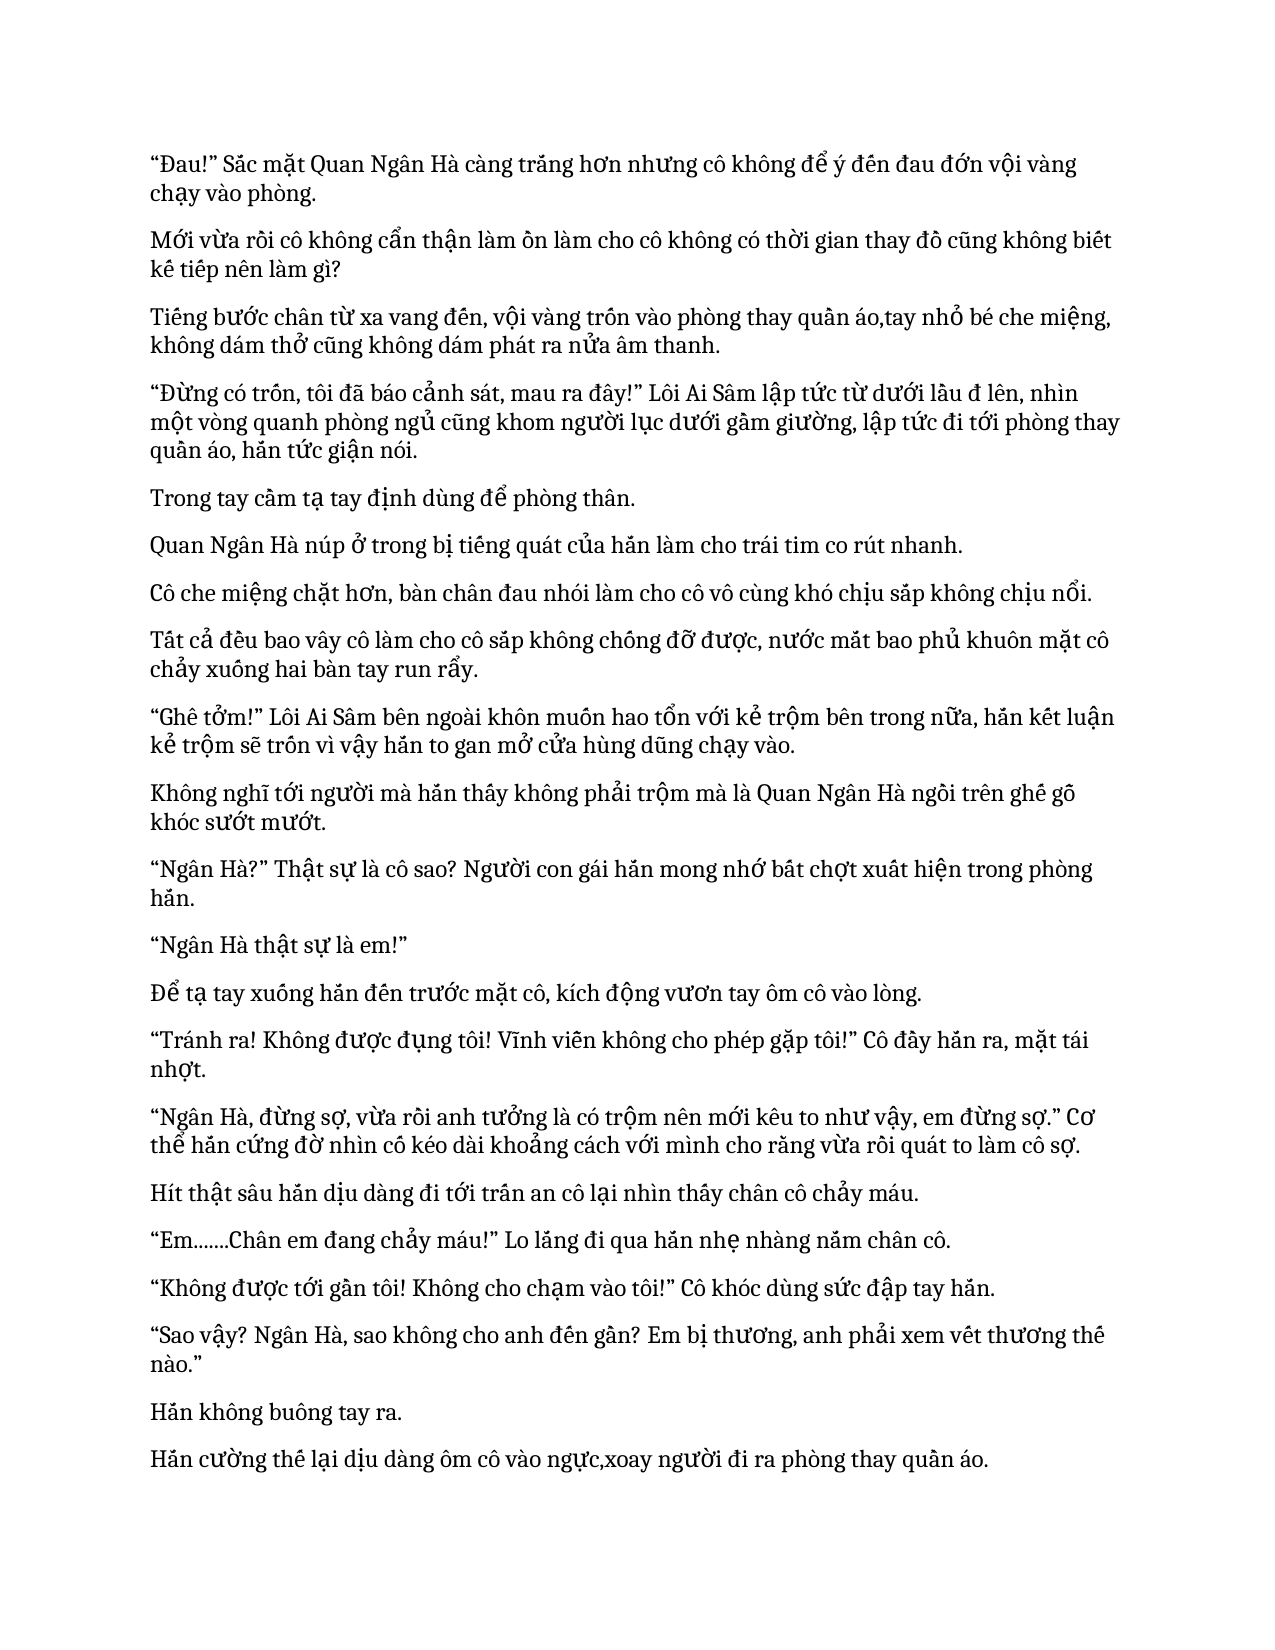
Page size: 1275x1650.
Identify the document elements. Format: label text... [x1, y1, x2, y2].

text Trong tay cầm tạ tay định dùng để phòng thân. [150, 484, 1125, 512]
text “Tránh ra! Không được đụng tôi! Vĩnh viễn không cho phép gặp tôi!” Cô đầy hắn ra, mặt tái nhợt. [150, 1026, 1125, 1084]
text Không nghĩ tới người mà hắn thấy không phải trộm mà là Quan Ngân Hà ngồi trên ghế gỗ khóc sướt mướt. [150, 779, 1125, 836]
text Tiếng bước chân từ xa vang đến, vội vàng trốn vào phòng thay quần áo,tay nhỏ bé che miệng, không dám thở cũng không dám phát ra nửa âm thanh. [150, 302, 1125, 360]
text Tất cả đều bao vây cô làm cho cô sắp không chống đỡ được, nước mắt bao phủ khuôn mặt cô chảy xuống hai bàn tay run rẩy. [150, 626, 1125, 684]
text “Đừng có trốn, tôi đã báo cảnh sát, mau ra đây!” Lôi Ai Sâm lập tức từ dưới lầu đ lên, nhìn một vòng quanh phòng ngủ cũng khom người lục dưới gầm giường, lập tức đi tới phòng thay quần áo, hắn tức giận nói. [150, 379, 1125, 465]
text “Ngân Hà, đừng sợ, vừa rồi anh tưởng là có trộm nên mới kêu to như vậy, em đừng sợ.” Cơ thể hắn cứng đờ nhìn cố kéo dài khoảng cách với mình cho rằng vừa rồi quát to làm cô sợ. [150, 1102, 1125, 1160]
text “Đau!” Sắc mặt Quan Ngân Hà càng trắng hơn nhưng cô không để ý đến đau đớn vội vàng chạy vào phòng. [150, 150, 1125, 207]
text Quan Ngân Hà núp ở trong bị tiếng quát của hắn làm cho trái tim co rút nhanh. [150, 531, 1125, 560]
text “Sao vậy? Ngân Hà, sao không cho anh đến gần? Em bị thương, anh phải xem vết thương thế nào.” [150, 1321, 1125, 1379]
text “Ghê tởm!” Lôi Ai Sâm bên ngoài khôn muốn hao tổn với kẻ trộm bên trong nữa, hắn kết luận kẻ trộm sẽ trốn vì vậy hắn to gan mở cửa hùng dũng chạy vào. [150, 702, 1125, 760]
text Hít thật sâu hắn dịu dàng đi tới trấn an cô lại nhìn thấy chân cô chảy máu. [150, 1179, 1125, 1207]
text “Ngân Hà thật sự là em!” [150, 931, 1125, 960]
text “Không được tới gần tôi! Không cho chạm vào tôi!” Cô khóc dùng sức đập tay hắn. [150, 1274, 1125, 1302]
text “Ngân Hà?” Thật sự là cô sao? Người con gái hắn mong nhớ bất chợt xuất hiện trong phòng hắn. [150, 855, 1125, 912]
text Để tạ tay xuống hắn đến trước mặt cô, kích động vươn tay ôm cô vào lòng. [150, 979, 1125, 1007]
text Hắn không buông tay ra. [150, 1397, 1125, 1426]
text Cô che miệng chặt hơn, bàn chân đau nhói làm cho cô vô cùng khó chịu sắp không chịu nổi. [150, 579, 1125, 607]
text “Em.......Chân em đang chảy máu!” Lo lắng đi qua hắn nhẹ nhàng nắm chân cô. [150, 1226, 1125, 1255]
text Hắn cường thế lại dịu dàng ôm cô vào ngực,xoay người đi ra phòng thay quần áo. [150, 1445, 1125, 1474]
text Mới vừa rồi cô không cẩn thận làm ồn làm cho cô không có thời gian thay đồ cũng không biết kế tiếp nên làm gì? [150, 226, 1125, 284]
